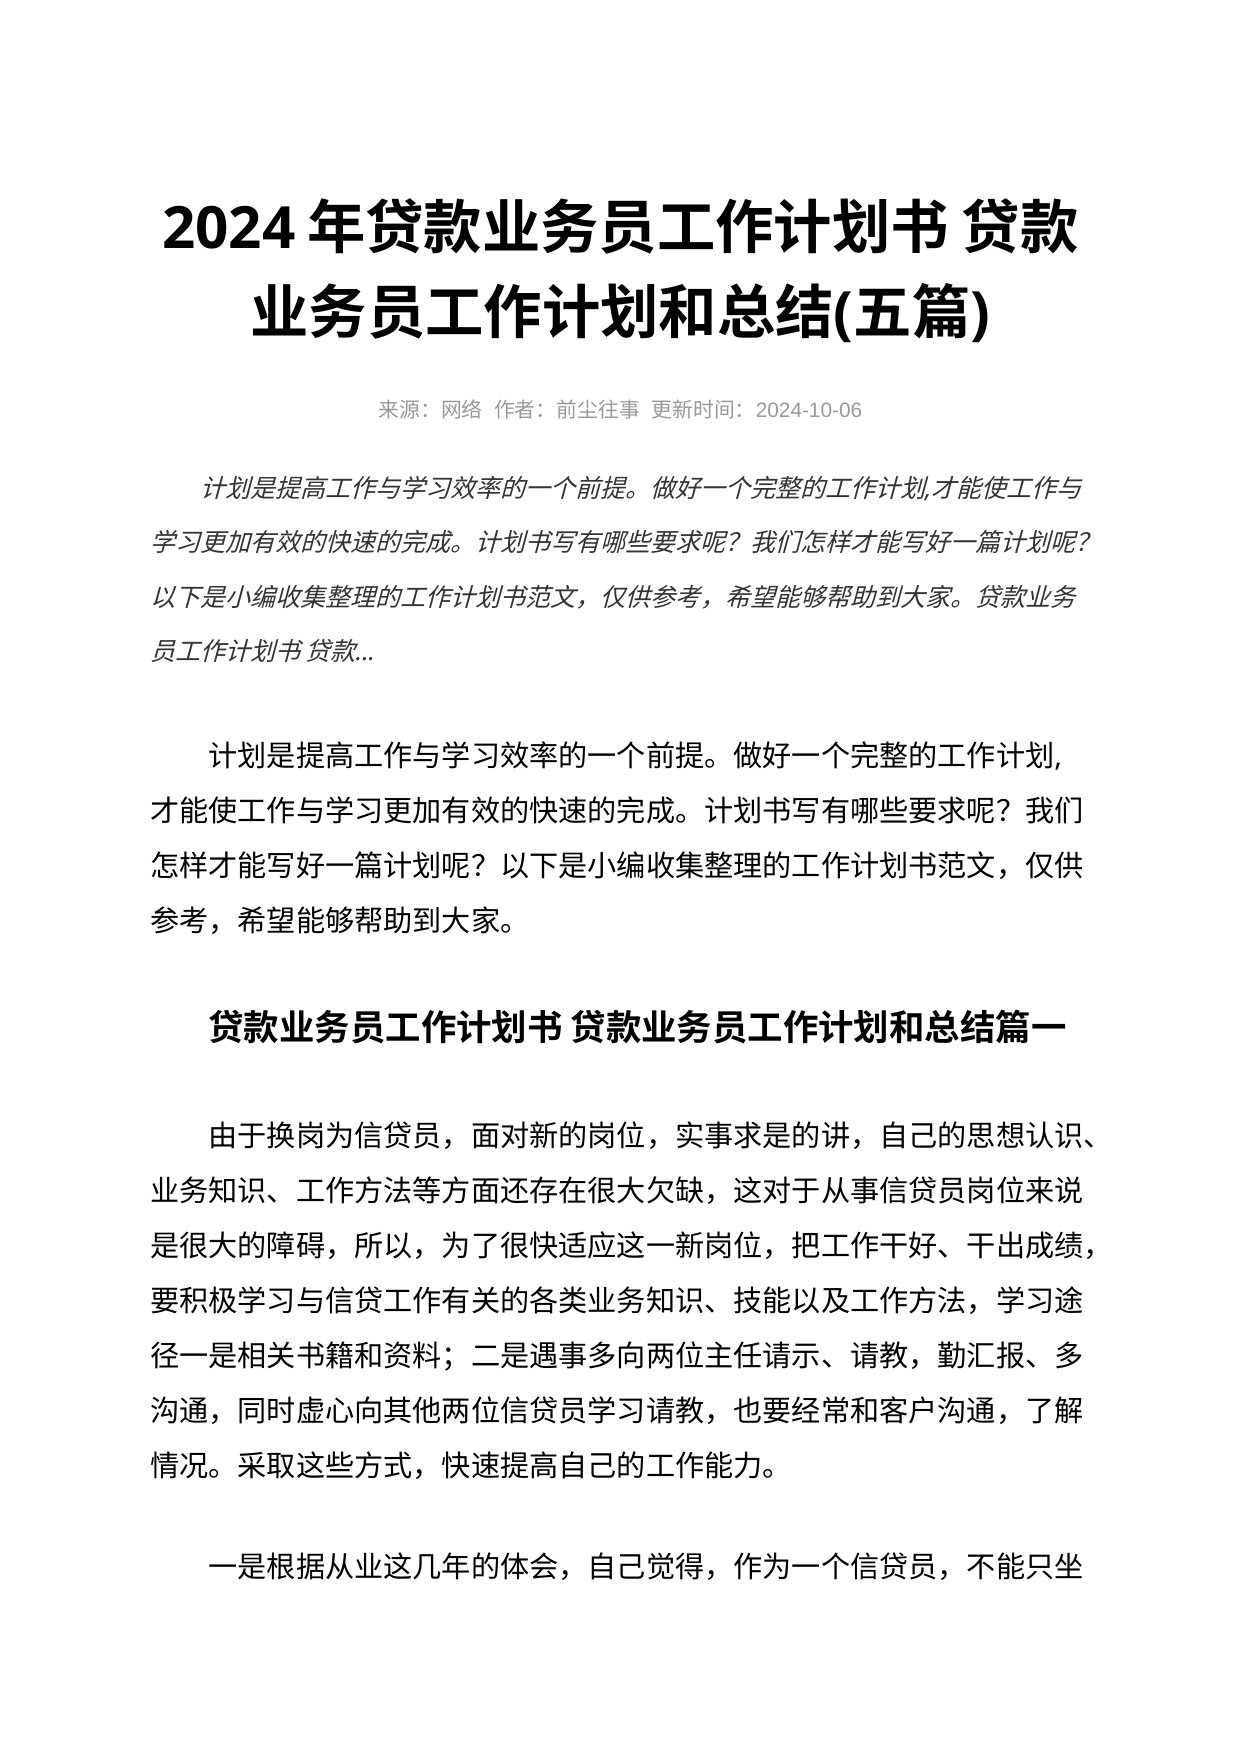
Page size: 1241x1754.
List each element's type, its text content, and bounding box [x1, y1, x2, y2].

text 由于换岗为信贷员，面对新的岗位，实事求是的讲，自己的思想认识、业务知识、工作方法等方面还存在很大欠缺，这对于从事信贷员岗位来说是很大的障碍，所以，为了很快适应这一新岗位，把工作干好、干出成绩，要积极学习与信贷工作有关的各类业务知识、技能以及工作方法，学习途径一是相关书籍和资料；二是遇事多向两位主任请示、请教，勤汇报、多沟通，同时虚心向其他两位信贷员学习请教，也要经常和客户沟通，了解情况。采取这些方式，快速提高自己的工作能力。 [150, 1113, 1090, 1484]
subtitle 2024年贷款业务员工作计划书 贷款业务员工作计划和总结(五篇) [150, 181, 1090, 351]
text 计划是提高工作与学习效率的一个前提。做好一个完整的工作计划,才能使工作与学习更加有效的快速的完成。计划书写有哪些要求呢？我们怎样才能写好一篇计划呢？以下是小编收集整理的工作计划书范文，仅供参考，希望能够帮助到大家。贷款业务员工作计划书 贷款... [150, 468, 1090, 668]
text 来源：网络 作者：前尘往事 更新时间：2024-10-06 [150, 398, 1090, 422]
text 贷款业务员工作计划书 贷款业务员工作计划和总结篇一 [150, 999, 1090, 1051]
text 计划是提高工作与学习效率的一个前提。做好一个完整的工作计划,才能使工作与学习更加有效的快速的完成。计划书写有哪些要求呢？我们怎样才能写好一篇计划呢？以下是小编收集整理的工作计划书范文，仅供参考，希望能够帮助到大家。 [150, 733, 1090, 940]
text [150, 1544, 1090, 1586]
